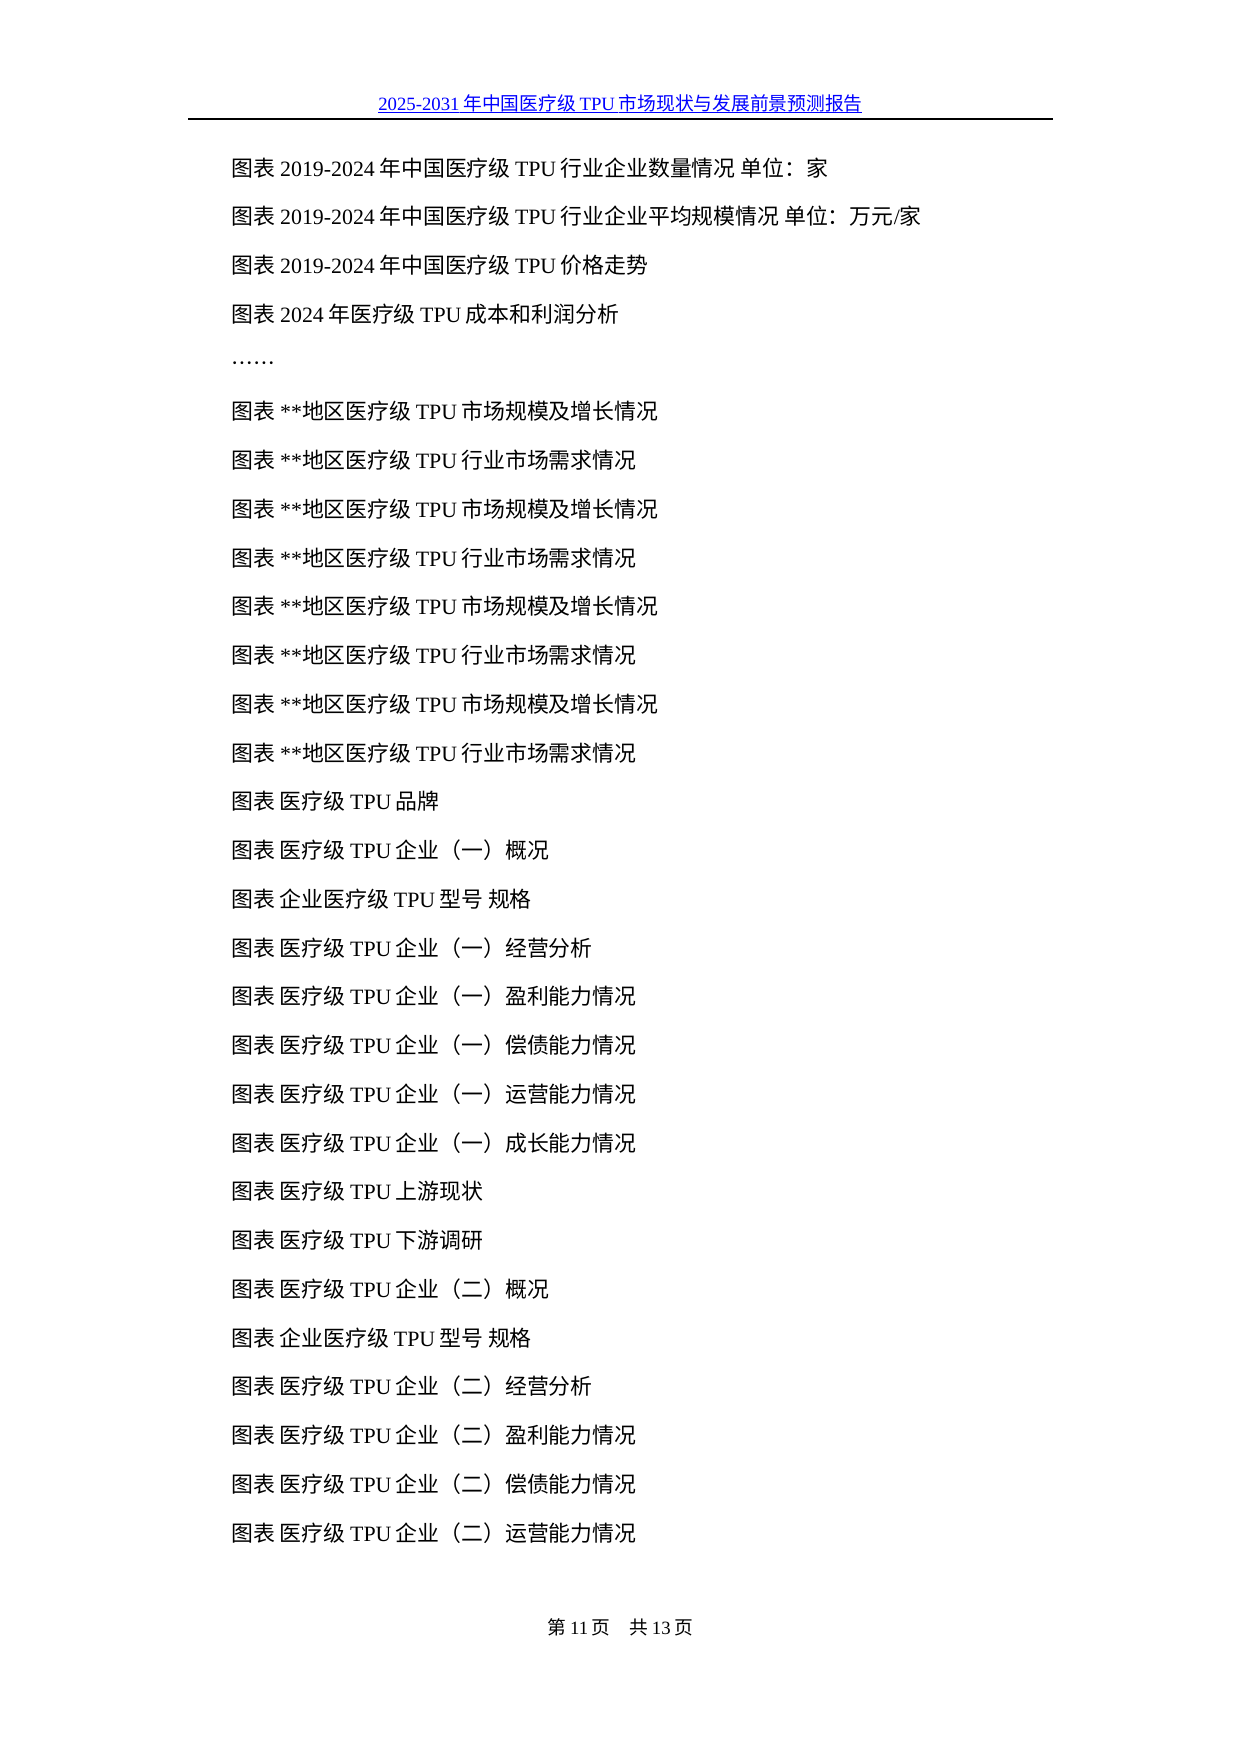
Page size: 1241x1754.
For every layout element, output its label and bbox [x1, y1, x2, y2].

text [187, 150, 1053, 1548]
